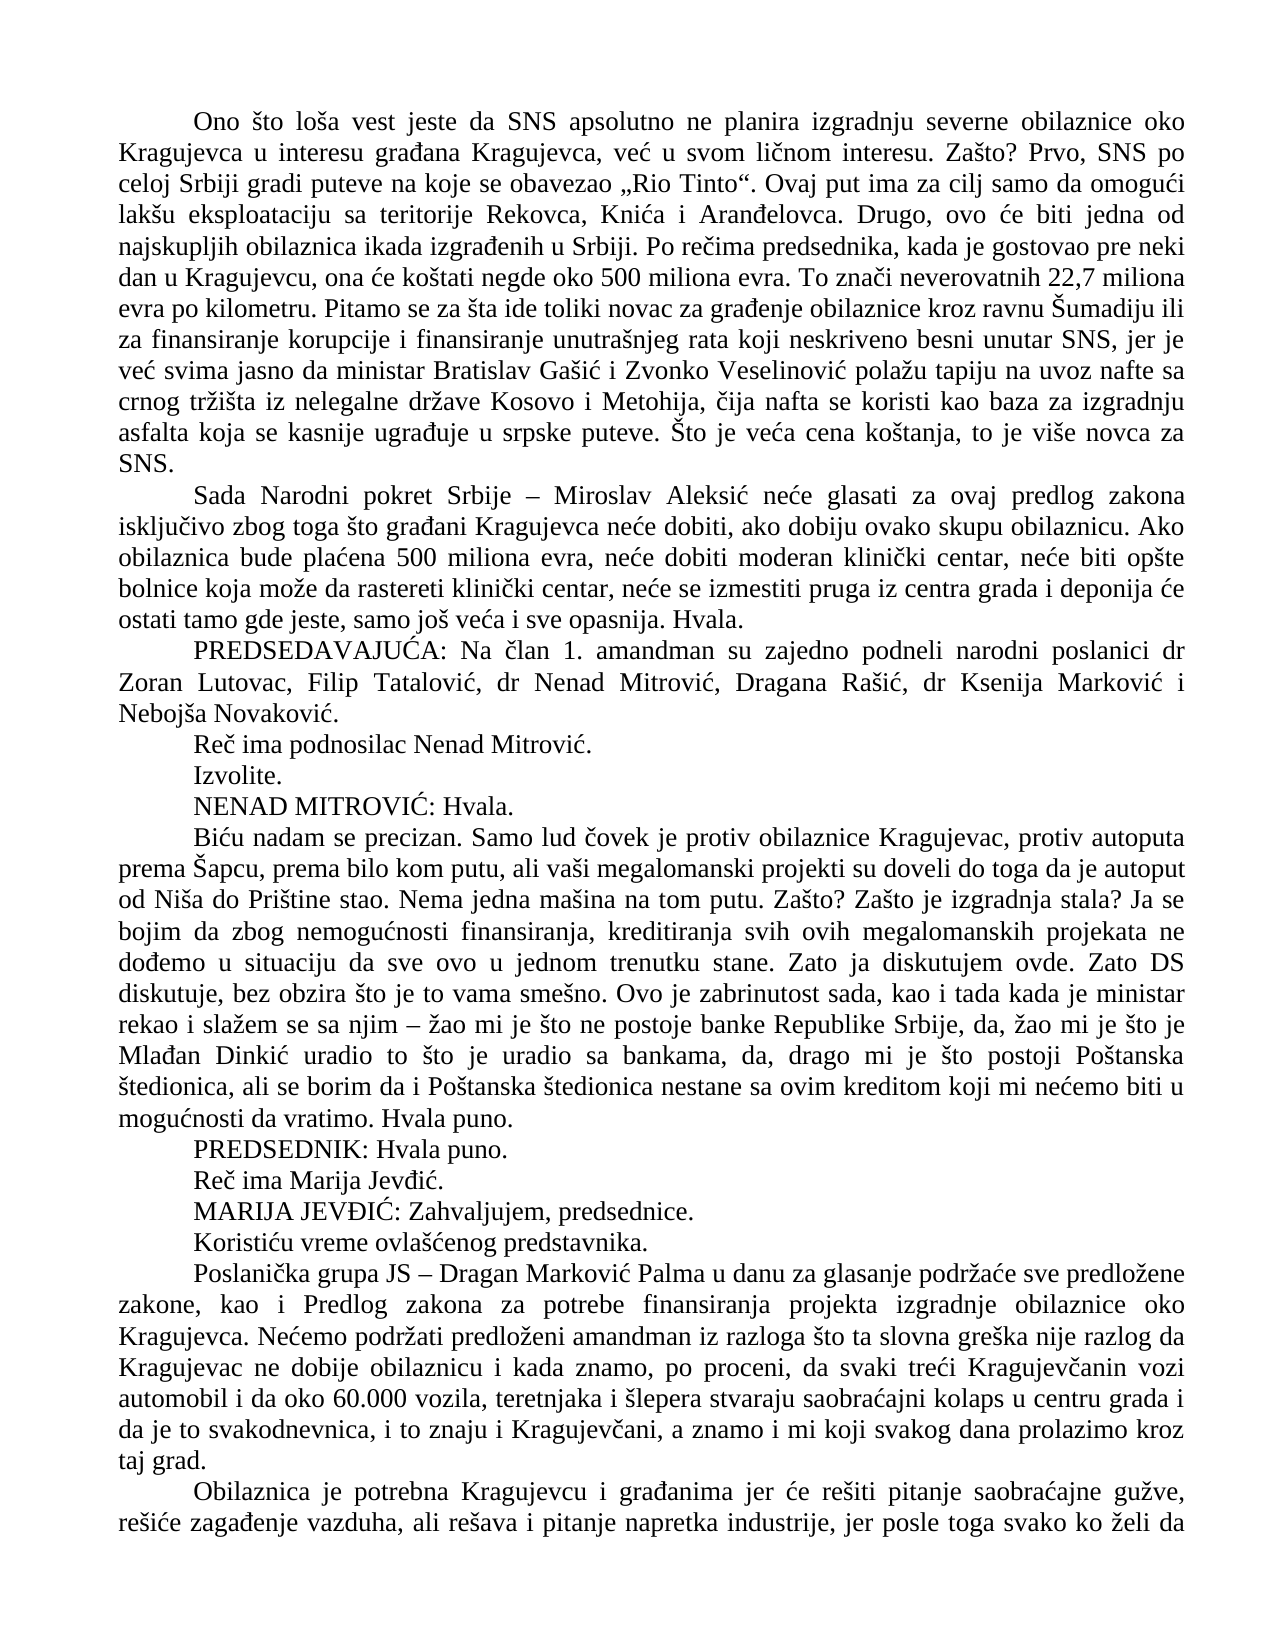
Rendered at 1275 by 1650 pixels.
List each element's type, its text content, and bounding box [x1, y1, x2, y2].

text Reč ima Marija Jevđić. [118, 1164, 1186, 1195]
text Biću nadam se precizan. Samo lud čovek je protiv obilaznice Kragujevac, protiv autoputa prema Šapcu, prema bilo kom putu, ali vaši megalomanski projekti su doveli do toga da je autoput od Niša do Prištine stao. Nema jedna mašina na tom putu. Zašto? Zašto je izgradnja stala? Ja se bojim da zbog nemogućnosti finansiranja, kreditiranja svih ovih megalomanskih projekata ne dođemo u situaciju da sve ovo u jednom trenutku stane. Zato ja diskutujem ovde. Zato DS diskutuje, bez obzira što je to vama smešno. Ovo je zabrinutost sada, kao i tada kada je ministar rekao i slažem se sa njim – žao mi je što ne postoje banke Republike Srbije, da, žao mi je što je Mlađan Dinkić uradio to što je uradio sa bankama, da, drago mi je što postoji Poštanska štedionica, ali se borim da i Poštanska štedionica nestane sa ovim kreditom koji mi nećemo biti u mogućnosti da vratimo. Hvala puno. [118, 821, 1186, 1133]
text Reč ima podnosilac Nenad Mitrović. [118, 728, 1186, 759]
text Ono što loša vest jeste da SNS apsolutno ne planira izgradnju severne obilaznice oko Kragujevca u interesu građana Kragujevca, već u svom ličnom interesu. Zašto? Prvo, SNS po celoj Srbiji gradi puteve na koje se obavezao „Rio Tinto“. Ovaj put ima za cilj samo da omogući lakšu eksploataciju sa teritorije Rekovca, Knića i Aranđelovca. Drugo, ovo će biti jedna od najskupljih obilaznica ikada izgrađenih u Srbiji. Po rečima predsednika, kada je gostovao pre neki dan u Kragujevcu, ona će koštati negde oko 500 miliona evra. To znači neverovatnih 22,7 miliona evra po kilometru. Pitamo se za šta ide toliki novac za građenje obilaznice kroz ravnu Šumadiju ili za finansiranje korupcije i finansiranje unutrašnjeg rata koji neskriveno besni unutar SNS, jer je već svima jasno da ministar Bratislav Gašić i Zvonko Veselinović polažu tapiju na uvoz nafte sa crnog tržišta iz nelegalne države Kosovo i Metohija, čija nafta se koristi kao baza za izgradnju asfalta koja se kasnije ugrađuje u srpske puteve. Što je veća cena koštanja, to je više novca za SNS. [118, 105, 1186, 479]
text NENAD MITROVIĆ: Hvala. [118, 790, 1186, 821]
text Izvolite. [118, 759, 1186, 790]
text Sada Narodni pokret Srbije – Miroslav Aleksić neće glasati za ovaj predlog zakona isključivo zbog toga što građani Kragujevca neće dobiti, ako dobiju ovako skupu obilaznicu. Ako obilaznica bude plaćena 500 miliona evra, neće dobiti moderan klinički centar, neće biti opšte bolnice koja može da rastereti klinički centar, neće se izmestiti pruga iz centra grada i deponija će ostati tamo gde jeste, samo još veća i sve opasnija. Hvala. [118, 479, 1186, 634]
text MARIJA JEVĐIĆ: Zahvaljujem, predsednice. [118, 1195, 1186, 1226]
text PREDSEDAVAJUĆA: Na član 1. amandman su zajedno podneli narodni poslanici dr Zoran Lutovac, Filip Tatalović, dr Nenad Mitrović, Dragana Rašić, dr Ksenija Marković i Nebojša Novaković. [118, 634, 1186, 728]
text Poslanička grupa JS – Dragan Marković Palma u danu za glasanje podržaće sve predložene zakone, kao i Predlog zakona za potrebe finansiranja projekta izgradnje obilaznice oko Kragujevca. Nećemo podržati predloženi amandman iz razloga što ta slovna greška nije razlog da Kragujevac ne dobije obilaznicu i kada znamo, po proceni, da svaki treći Kragujevčanin vozi automobil i da oko 60.000 vozila, teretnjaka i šlepera stvaraju saobraćajni kolaps u centru grada i da je to svakodnevnica, i to znaju i Kragujevčani, a znamo i mi koji svakog dana prolazimo kroz taj grad. [118, 1257, 1186, 1475]
text Koristiću vreme ovlašćenog predstavnika. [118, 1226, 1186, 1257]
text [118, 1475, 1186, 1538]
text PREDSEDNIK: Hvala puno. [118, 1133, 1186, 1164]
